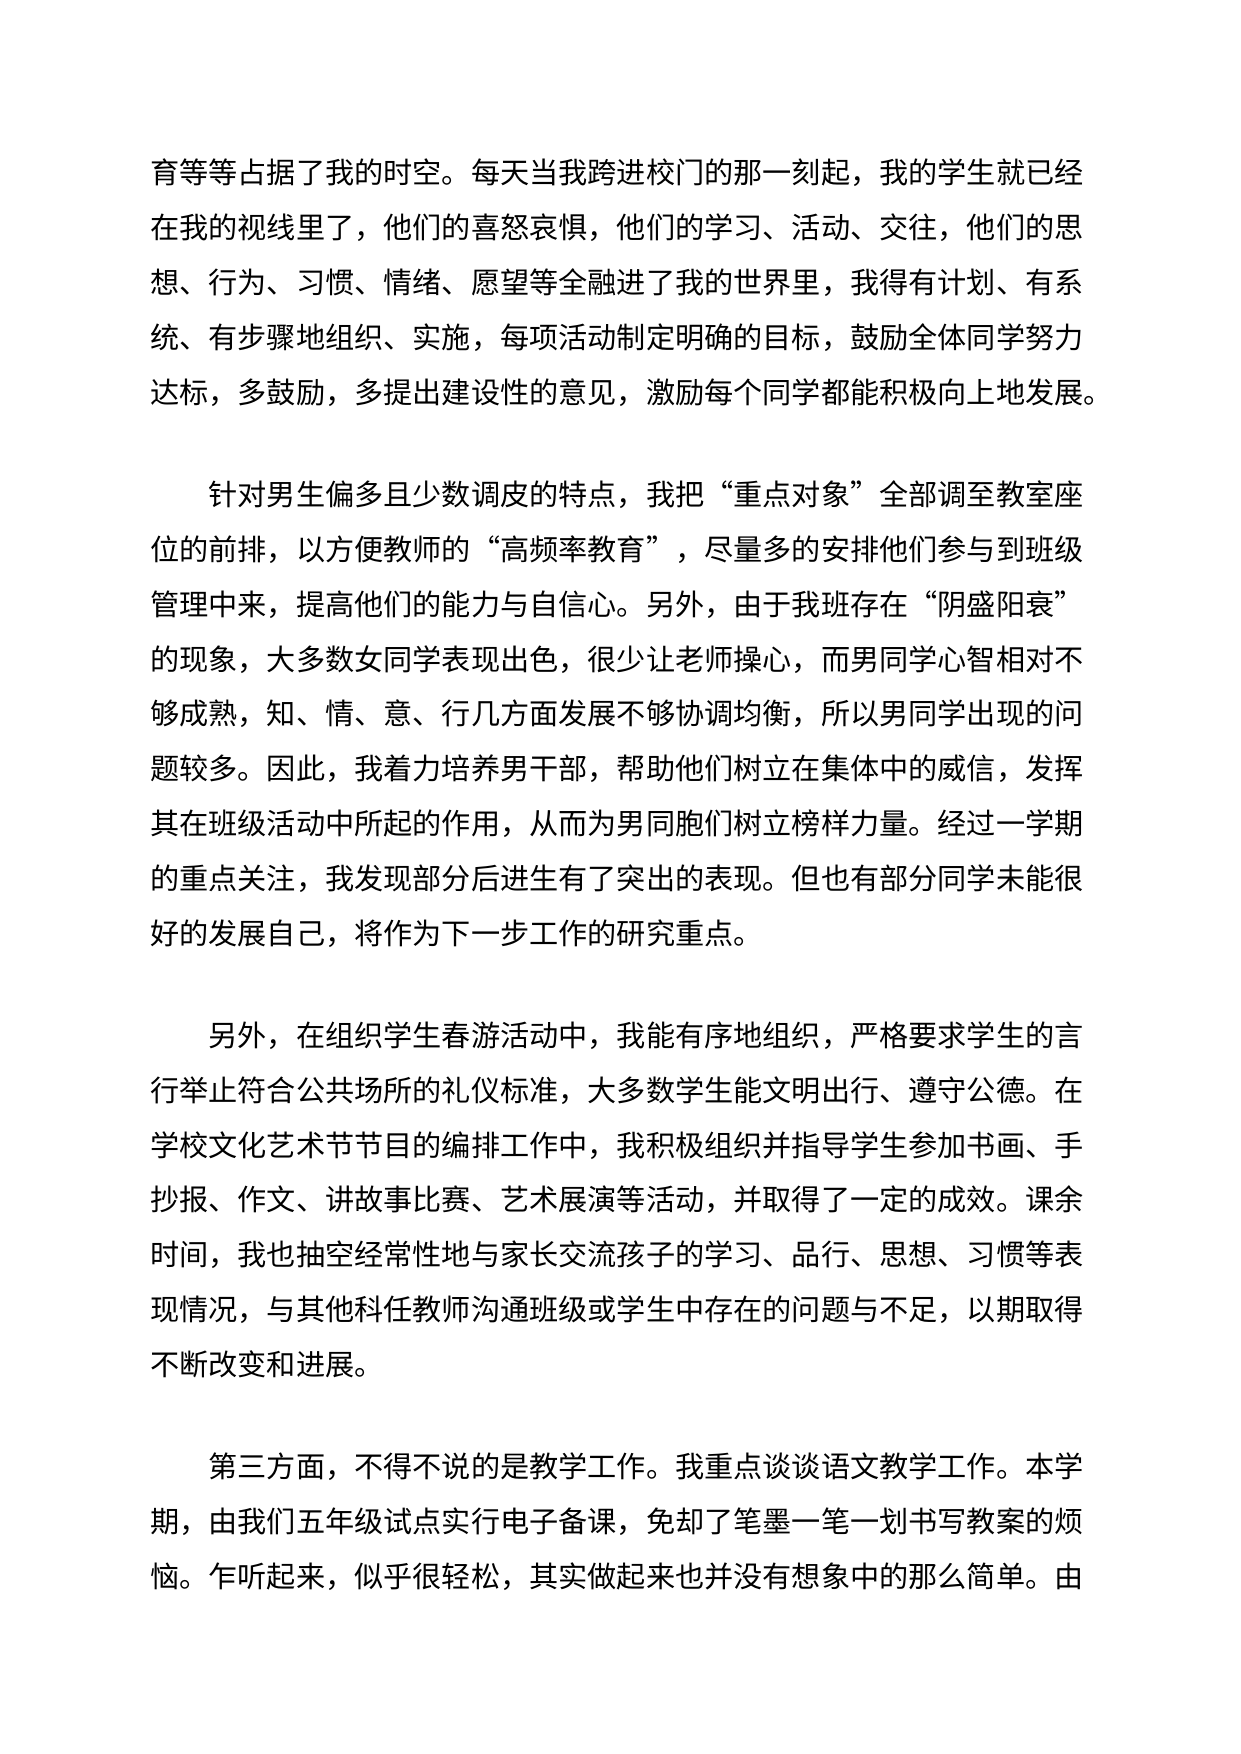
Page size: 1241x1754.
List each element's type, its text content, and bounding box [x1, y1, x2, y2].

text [150, 150, 1090, 412]
text 另外，在组织学生春游活动中，我能有序地组织，严格要求学生的言行举止符合公共场所的礼仪标准，大多数学生能文明出行、遵守公德。在学校文化艺术节节目的编排工作中，我积极组织并指导学生参加书画、手抄报、作文、讲故事比赛、艺术展演等活动，并取得了一定的成效。课余时间，我也抽空经常性地与家长交流孩子的学习、品行、思想、习惯等表现情况，与其他科任教师沟通班级或学生中存在的问题与不足，以期取得不断改变和进展。 [150, 1012, 1090, 1384]
text 针对男生偏多且少数调皮的特点，我把“重点对象”全部调至教室座位的前排，以方便教师的“高频率教育”，尽量多的安排他们参与到班级管理中来，提高他们的能力与自信心。另外，由于我班存在“阴盛阳衰”的现象，大多数女同学表现出色，很少让老师操心，而男同学心智相对不够成熟，知、情、意、行几方面发展不够协调均衡，所以男同学出现的问题较多。因此，我着力培养男干部，帮助他们树立在集体中的威信，发挥其在班级活动中所起的作用，从而为男同胞们树立榜样力量。经过一学期的重点关注，我发现部分后进生有了突出的表现。但也有部分同学未能很好的发展自己，将作为下一步工作的研究重点。 [150, 471, 1090, 953]
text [150, 1443, 1090, 1596]
